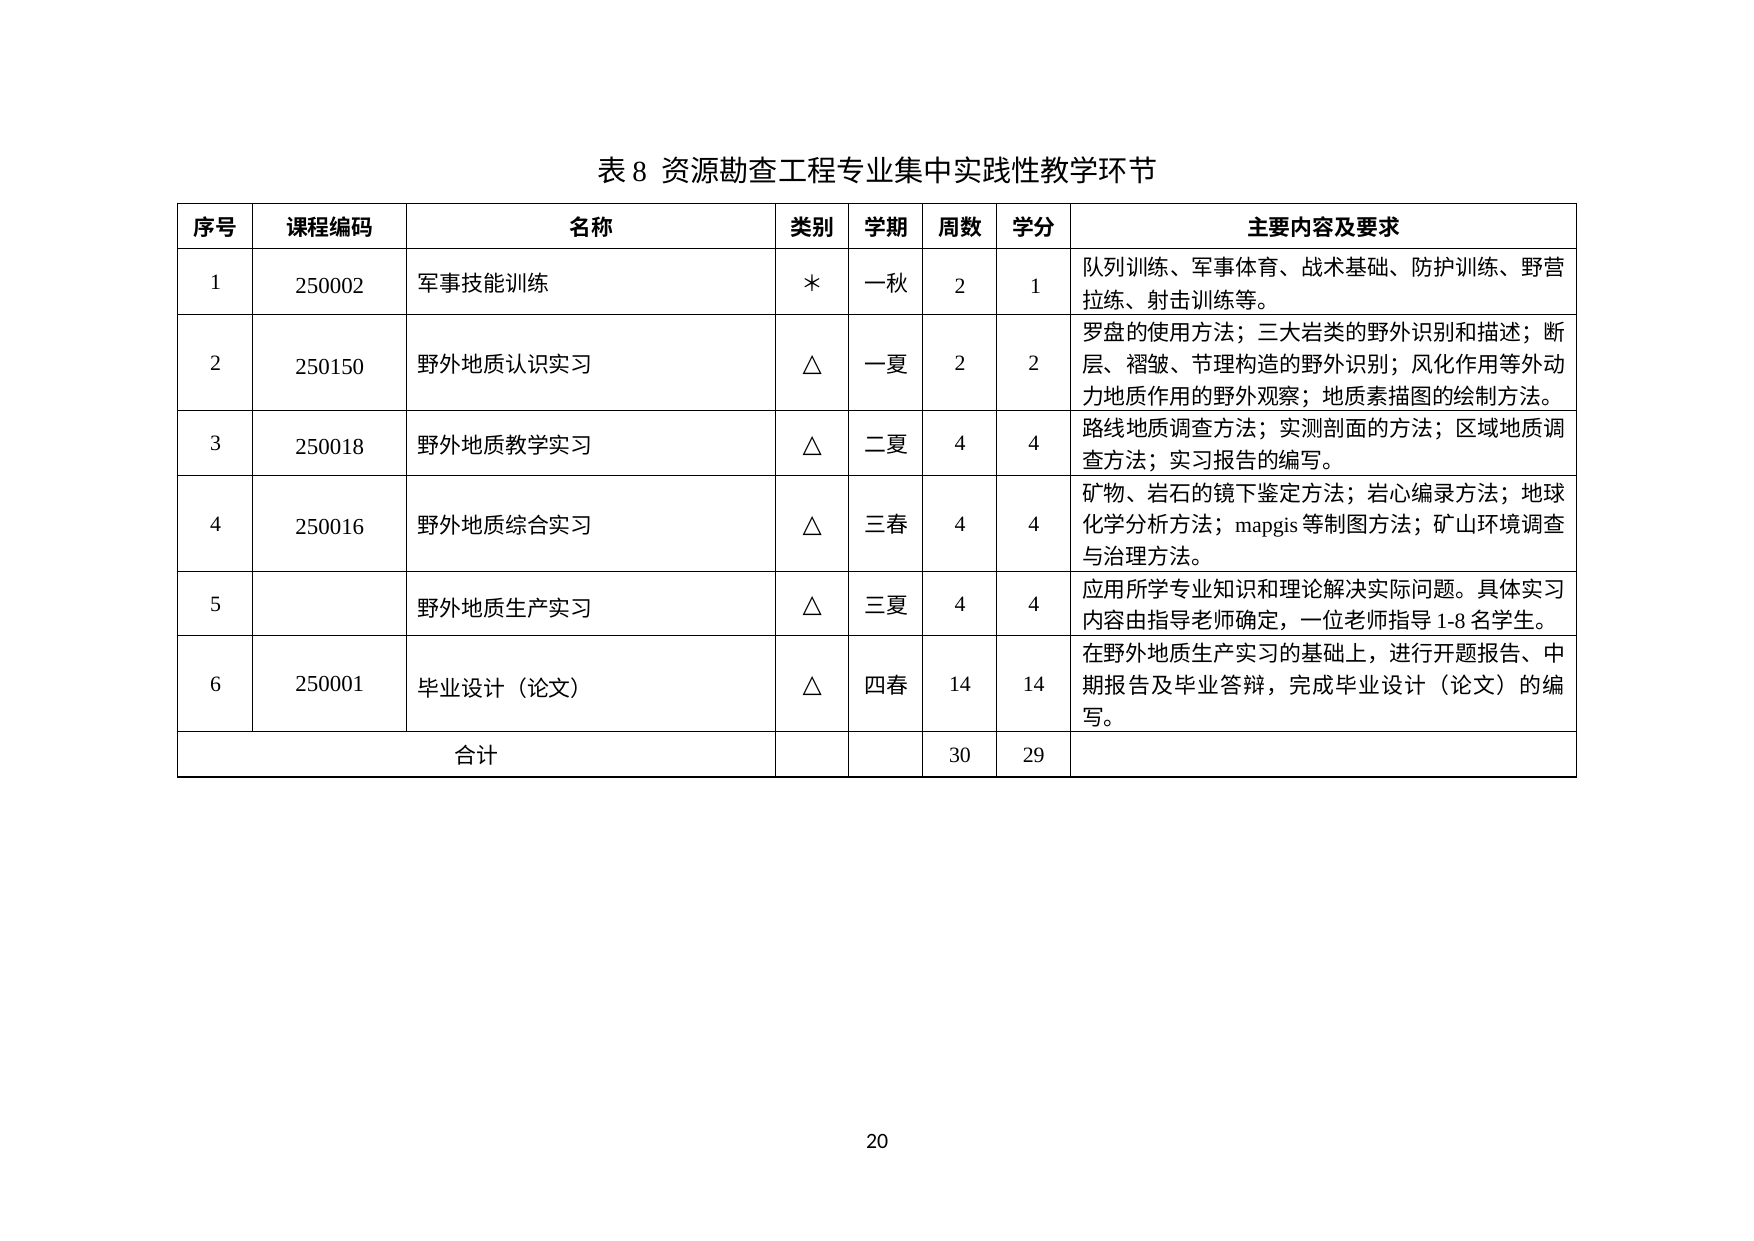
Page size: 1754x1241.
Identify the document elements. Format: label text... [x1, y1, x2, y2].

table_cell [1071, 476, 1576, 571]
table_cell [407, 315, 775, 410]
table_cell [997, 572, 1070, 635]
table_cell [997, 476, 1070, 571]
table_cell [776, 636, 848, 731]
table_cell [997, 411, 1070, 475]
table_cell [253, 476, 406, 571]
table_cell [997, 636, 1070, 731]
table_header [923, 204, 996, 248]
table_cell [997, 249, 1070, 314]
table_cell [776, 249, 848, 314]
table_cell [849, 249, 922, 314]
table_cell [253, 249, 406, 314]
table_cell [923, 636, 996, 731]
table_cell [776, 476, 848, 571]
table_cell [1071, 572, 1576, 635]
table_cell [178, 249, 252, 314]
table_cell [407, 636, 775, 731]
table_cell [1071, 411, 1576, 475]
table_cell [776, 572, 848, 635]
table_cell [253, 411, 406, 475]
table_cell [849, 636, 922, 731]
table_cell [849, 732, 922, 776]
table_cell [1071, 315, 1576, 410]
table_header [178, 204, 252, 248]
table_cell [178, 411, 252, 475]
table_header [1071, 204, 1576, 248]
text 表8 资源勘查工程专业集中实践性教学环节 [165, 148, 1588, 190]
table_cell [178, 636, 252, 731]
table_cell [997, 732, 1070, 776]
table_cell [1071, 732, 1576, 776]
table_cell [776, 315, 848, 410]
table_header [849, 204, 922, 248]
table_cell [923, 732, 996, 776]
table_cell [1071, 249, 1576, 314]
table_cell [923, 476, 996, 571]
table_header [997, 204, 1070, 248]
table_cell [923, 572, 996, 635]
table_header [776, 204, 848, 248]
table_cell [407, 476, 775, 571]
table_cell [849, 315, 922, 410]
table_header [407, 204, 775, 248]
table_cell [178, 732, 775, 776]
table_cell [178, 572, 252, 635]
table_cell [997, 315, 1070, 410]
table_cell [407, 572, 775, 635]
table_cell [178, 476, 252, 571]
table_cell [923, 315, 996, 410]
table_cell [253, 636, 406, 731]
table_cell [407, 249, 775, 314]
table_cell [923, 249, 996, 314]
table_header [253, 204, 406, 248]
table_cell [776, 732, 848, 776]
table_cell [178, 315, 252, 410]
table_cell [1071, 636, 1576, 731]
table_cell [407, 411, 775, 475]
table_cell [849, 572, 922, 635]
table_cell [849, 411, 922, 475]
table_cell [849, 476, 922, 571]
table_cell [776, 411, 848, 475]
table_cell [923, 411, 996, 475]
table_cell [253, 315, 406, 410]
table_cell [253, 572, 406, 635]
